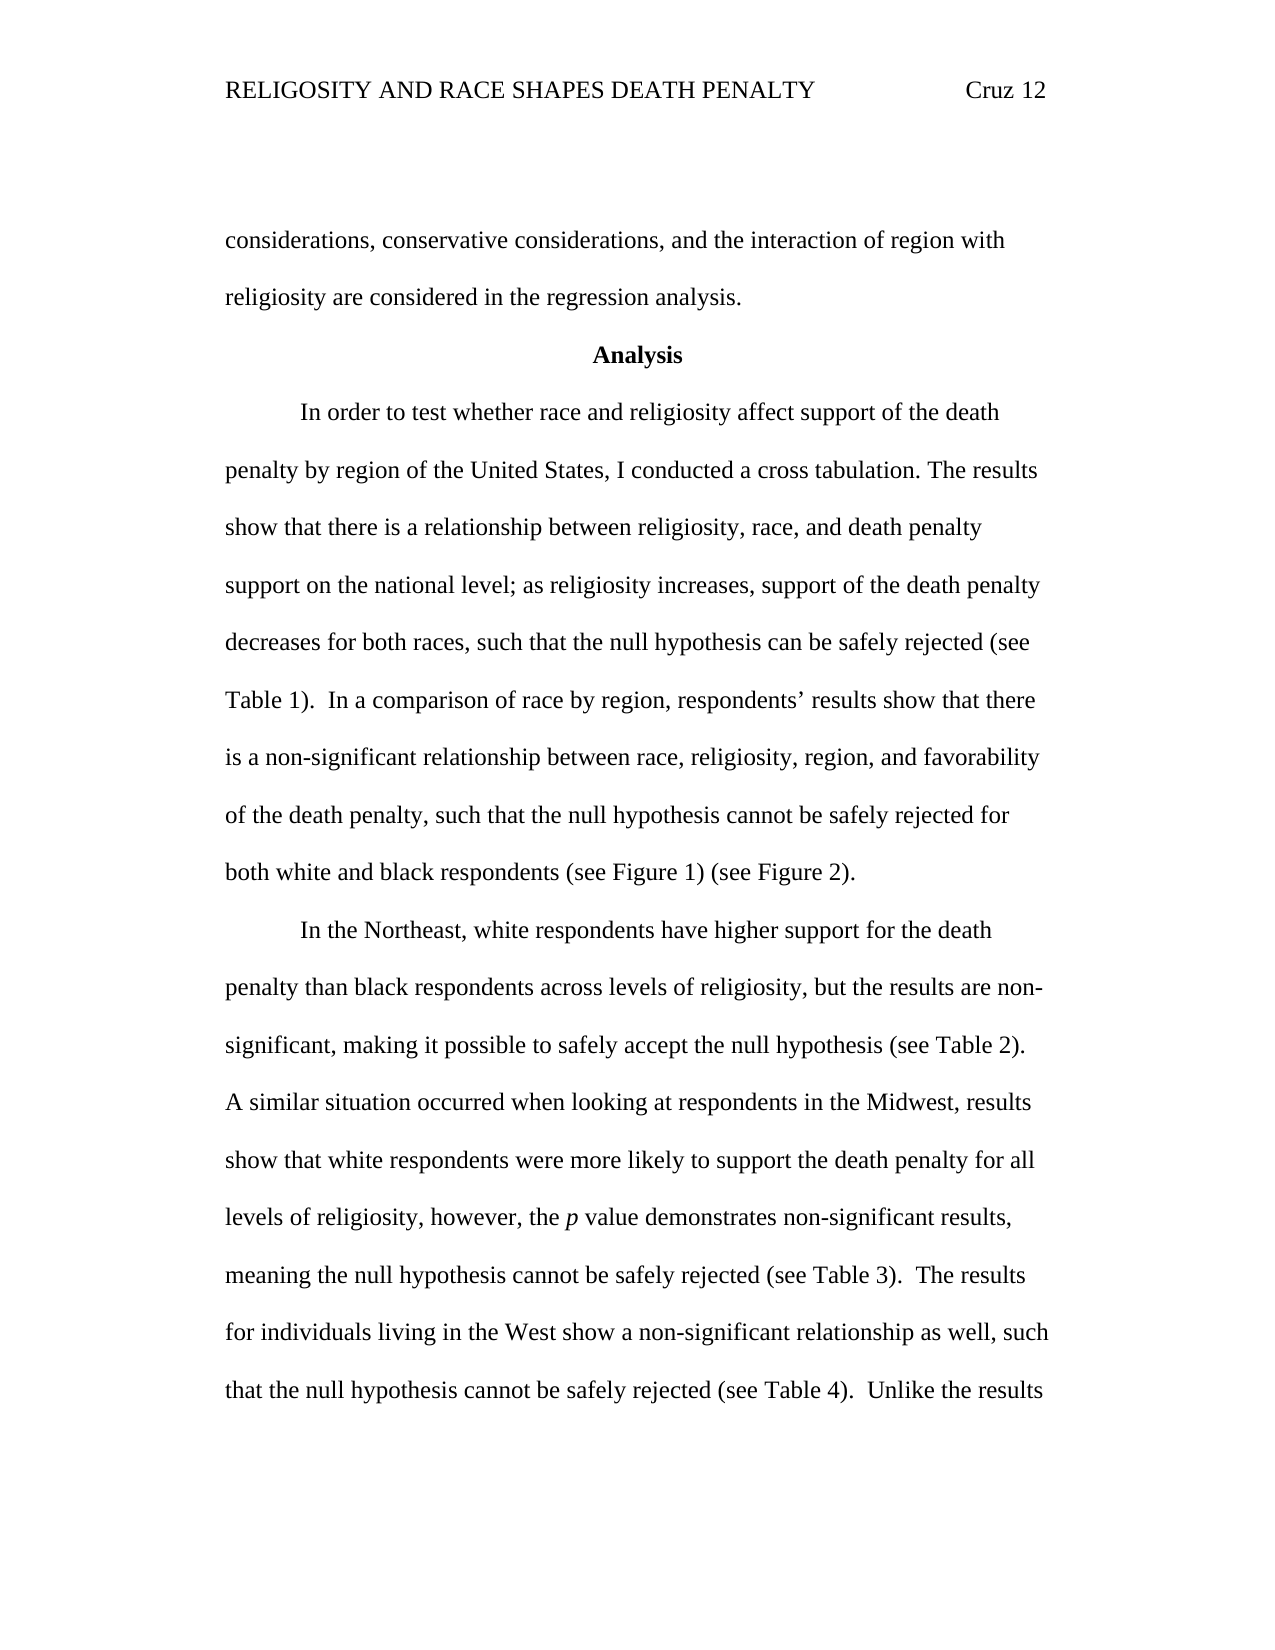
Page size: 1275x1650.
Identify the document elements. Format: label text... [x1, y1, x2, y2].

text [225, 915, 1050, 1404]
text Analysis [225, 340, 1050, 369]
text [225, 225, 1050, 311]
text In order to test whether race and religiosity affect support of the death penalty by region of the United States, I conducted a cross tabulation. The results show that there is a relationship between religiosity, race, and death penalty support on the national level; as religiosity increases, support of the death penalty decreases for both races, such that the null hypothesis can be safely rejected (see Table 1). In a comparison of race by region, respondents’ results show that there is a non-significant relationship between race, religiosity, region, and favorability of the death penalty, such that the null hypothesis cannot be safely rejected for both white and black respondents (see Figure 1) (see Figure 2). [225, 397, 1050, 886]
